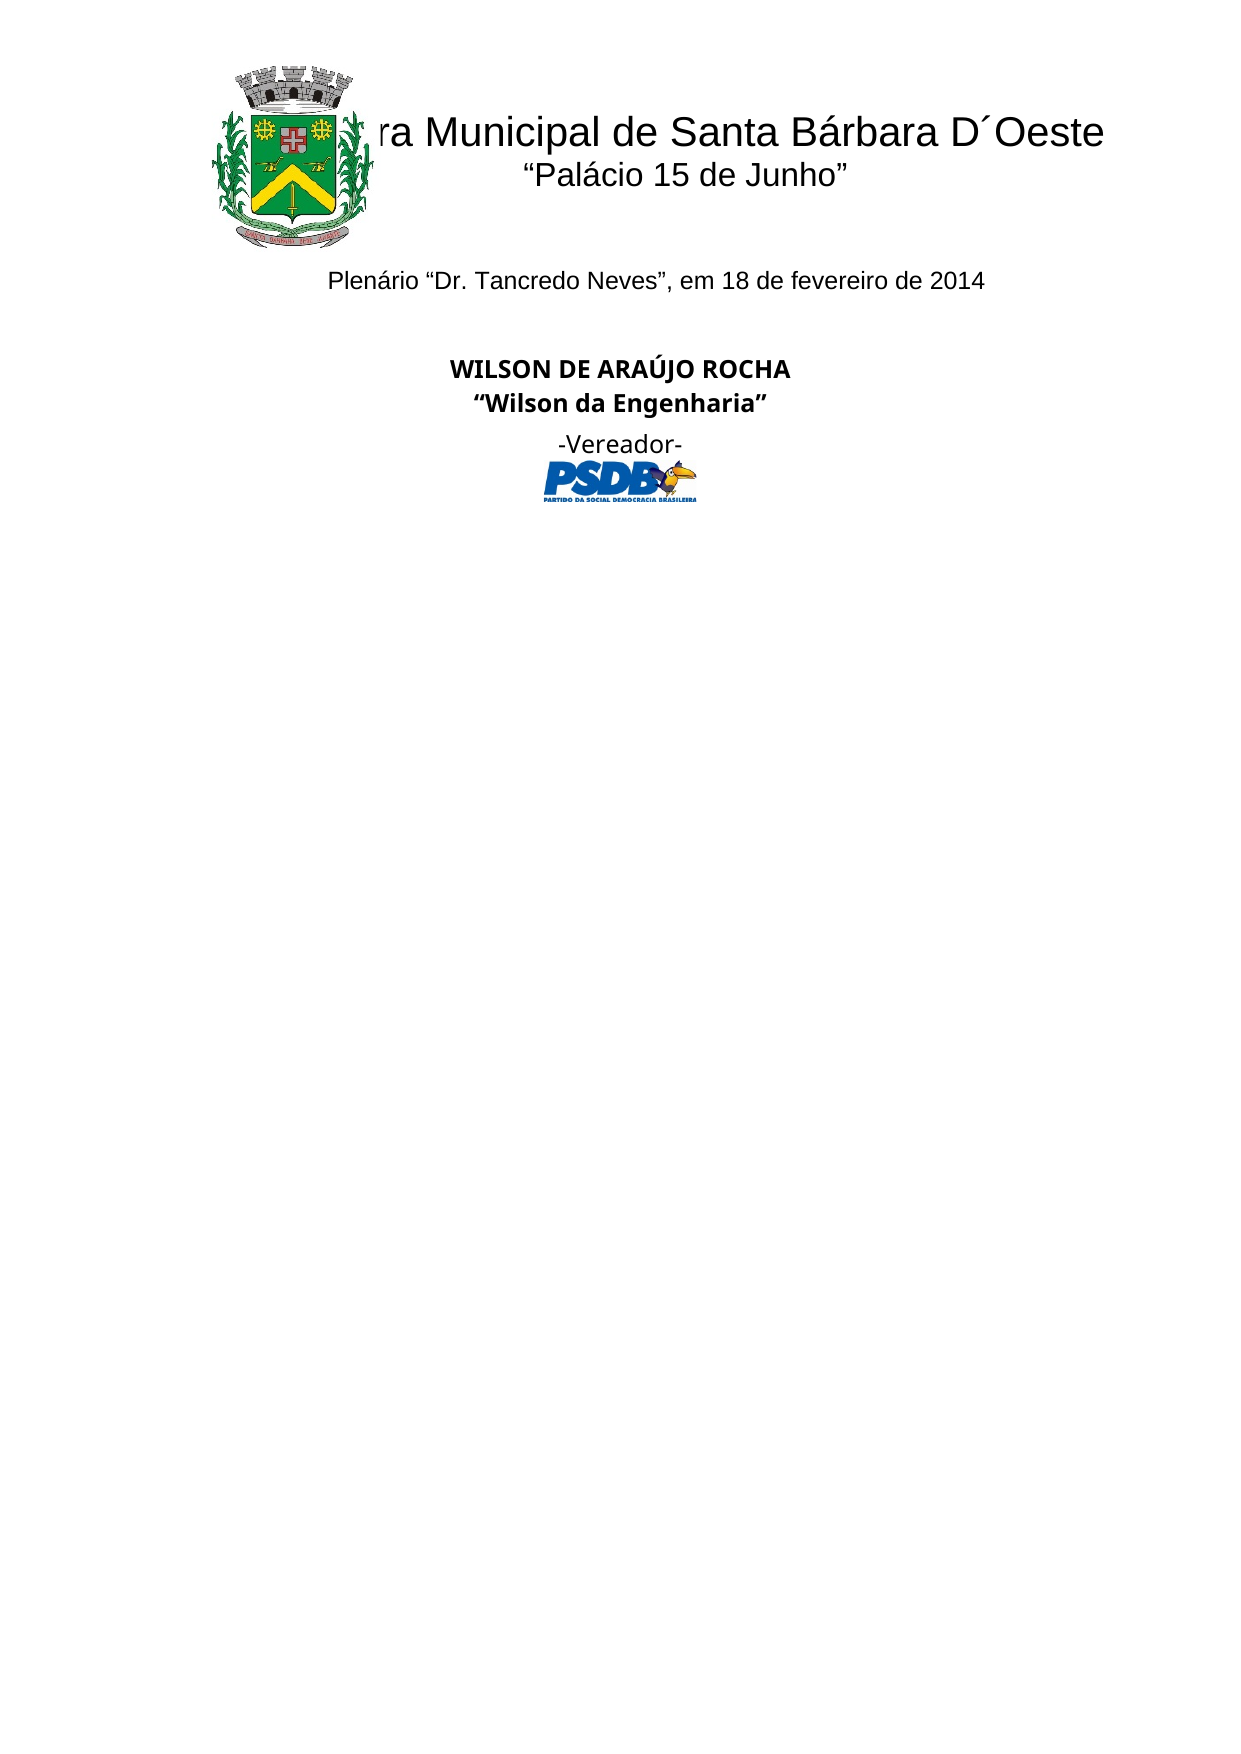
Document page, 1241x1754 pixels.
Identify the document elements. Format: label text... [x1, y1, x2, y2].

text WILSON DE ARAÚJO ROCHA [177, 352, 1063, 386]
text “Wilson da Engenharia” [177, 386, 1063, 420]
picture [211, 66, 381, 255]
picture [543, 460, 697, 502]
text Plenário “Dr. Tancredo Neves”, em 18 de fevereiro de 2014 [177, 266, 1063, 294]
text -Vereador- [177, 426, 1063, 461]
